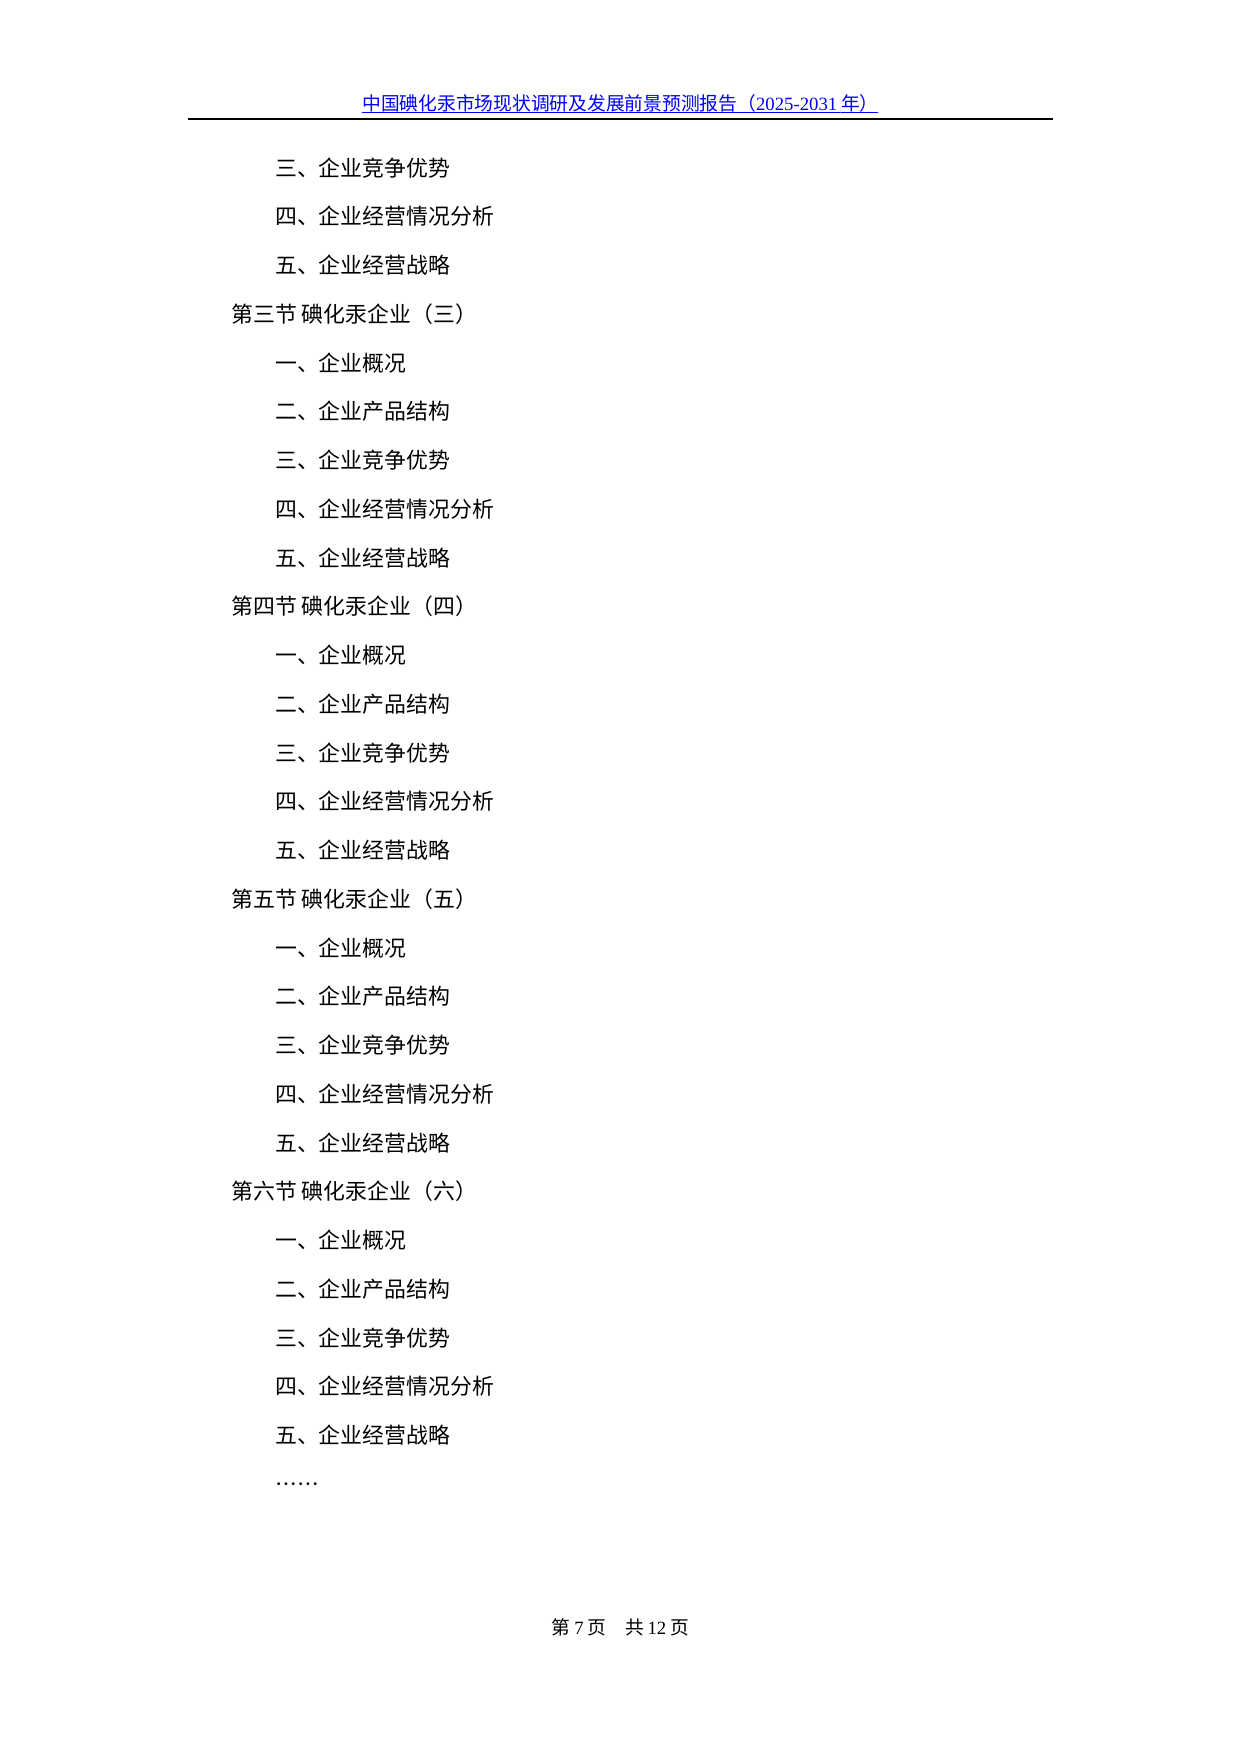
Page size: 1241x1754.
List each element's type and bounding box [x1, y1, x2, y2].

text [187, 150, 1053, 1499]
